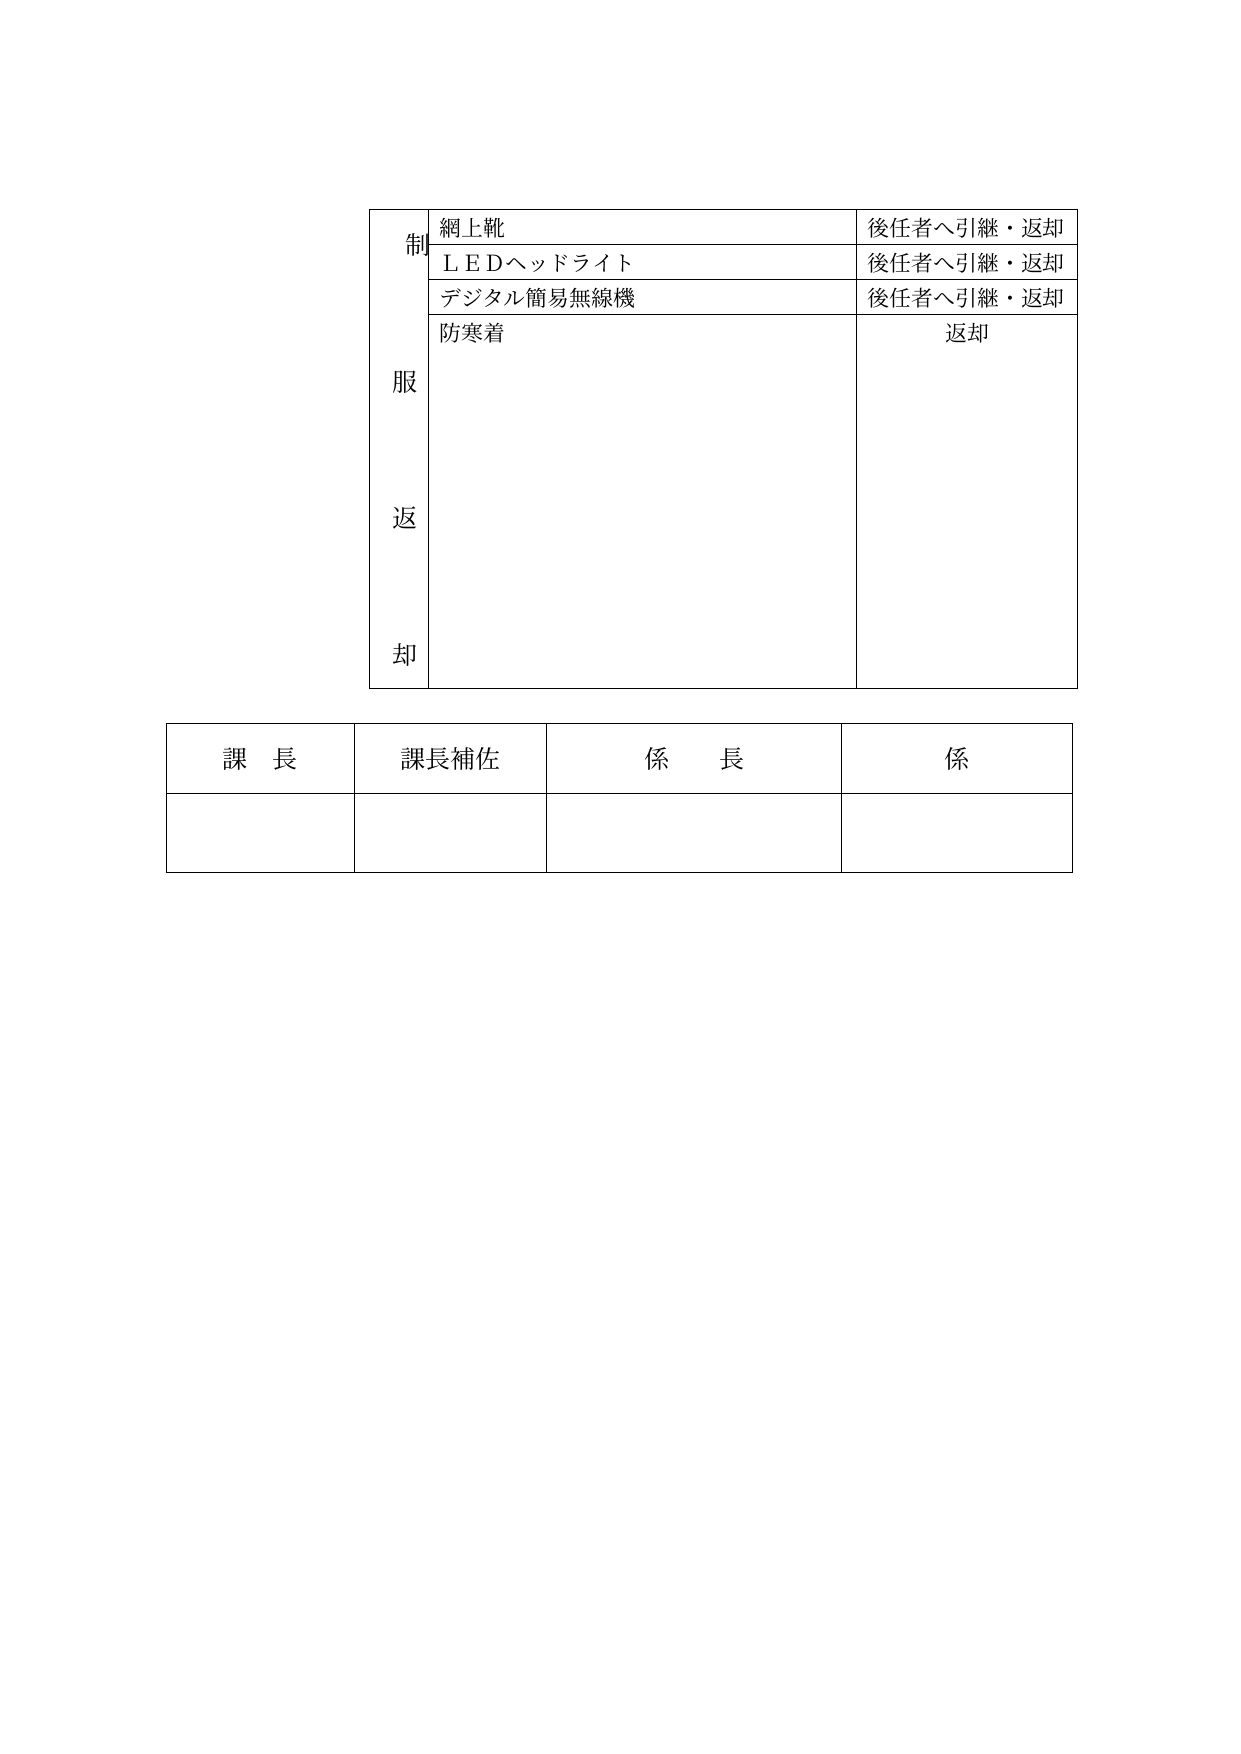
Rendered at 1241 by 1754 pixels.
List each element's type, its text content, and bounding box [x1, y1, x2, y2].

table_header 課 長 [167, 724, 354, 792]
table_cell 後任者へ引継・返却 [857, 280, 1077, 314]
table_cell 網上靴 [429, 210, 856, 244]
table_cell 後任者へ引継・返却 [857, 210, 1077, 244]
table_header 課長補佐 [355, 724, 546, 792]
table_cell ＬＥＤヘッドライト [429, 245, 856, 279]
table_header 係 長 [547, 724, 841, 792]
table_cell 防寒着 [429, 315, 856, 688]
table_cell 後任者へ引継・返却 [857, 245, 1077, 279]
table_cell [547, 794, 841, 872]
table_cell [167, 794, 354, 872]
table_header 係 [842, 724, 1072, 792]
table_cell 返却 [857, 315, 1077, 688]
table_cell デジタル簡易無線機 [429, 280, 856, 314]
table_cell [842, 794, 1072, 872]
table_cell [355, 794, 546, 872]
